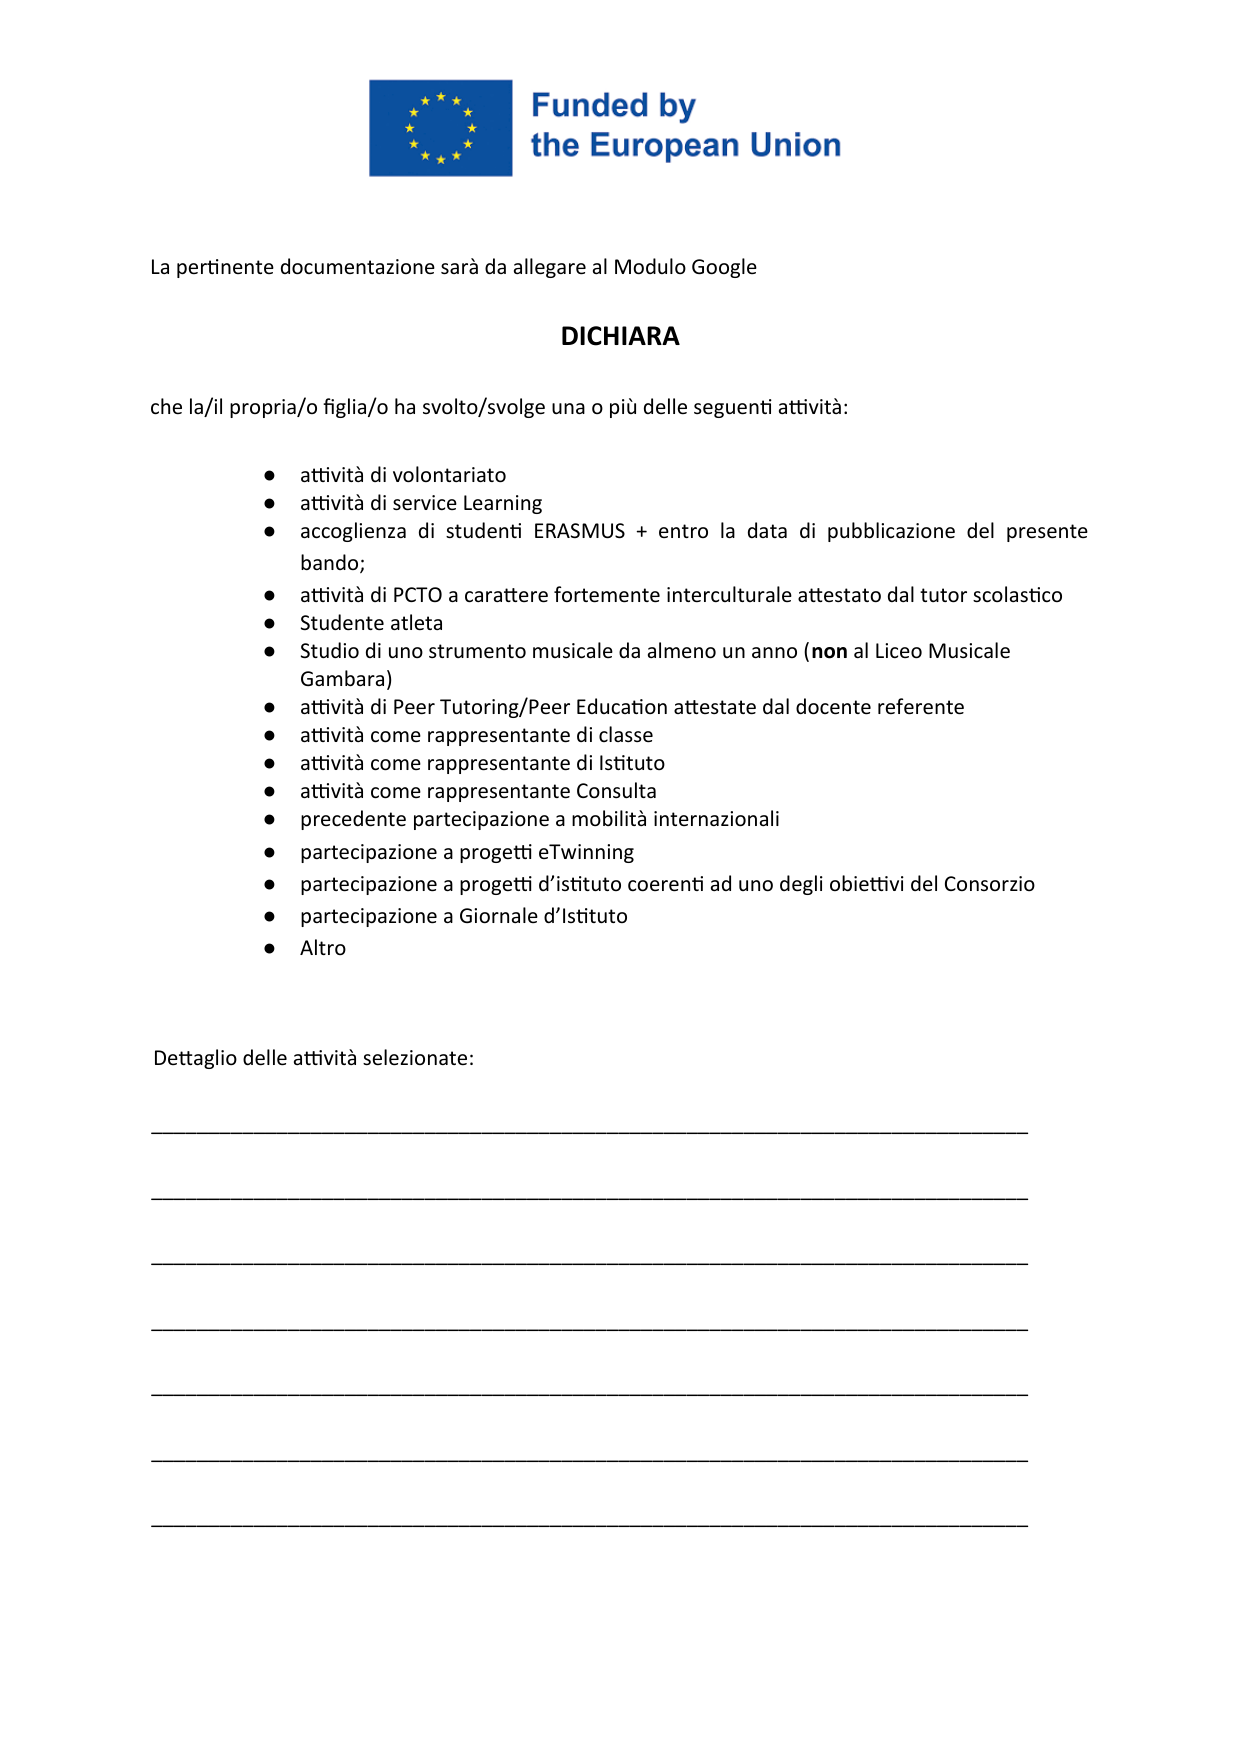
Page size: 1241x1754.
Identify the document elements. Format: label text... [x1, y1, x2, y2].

text DICHIARA [150, 317, 1090, 353]
list partecipazione a progetti d’istituto coerenti ad uno degli obiettivi del Consorzio [262, 869, 1090, 897]
list attività come rappresentante di Istituto [262, 748, 1090, 777]
list accoglienza di studenti ERASMUS + entro la data di pubblicazione del presente bando; [262, 516, 1090, 576]
text che la/il propria/o figlia/o ha svolto/svolge una o più delle seguenti attività: [150, 392, 1090, 420]
list Altro [262, 933, 1090, 961]
list attività di Peer Tutoring/Peer Education attestate dal docente referente [262, 692, 1090, 721]
list partecipazione a progetti eTwinning [262, 837, 1090, 865]
list attività come rappresentante di classe [262, 721, 1090, 748]
list attività di service Learning [262, 488, 1090, 516]
list partecipazione a Giornale d’Istituto [262, 901, 1090, 929]
picture [363, 75, 877, 183]
list attività di PCTO a carattere fortemente interculturale attestato dal tutor scolastico [262, 580, 1090, 608]
list attività come rappresentante Consulta [262, 777, 1090, 804]
list Studente atleta [262, 608, 1090, 636]
text ___________________________________________________________________________________________________________________________________________________________________________________________________________________________________________________________________________________________________________________________________________________________________________________________________________________________________________________________________________________________________________________________________________________________ [151, 1108, 1036, 1530]
list attività di volontariato [262, 460, 1090, 488]
text Dettaglio delle attività selezionate: [153, 1043, 1090, 1071]
list precedente partecipazione a mobilità internazionali [262, 804, 1090, 833]
list Studio di uno strumento musicale da almeno un anno (non al Liceo Musicale Gambara) [262, 636, 1090, 692]
text La pertinente documentazione sarà da allegare al Modulo Google [150, 252, 1090, 280]
